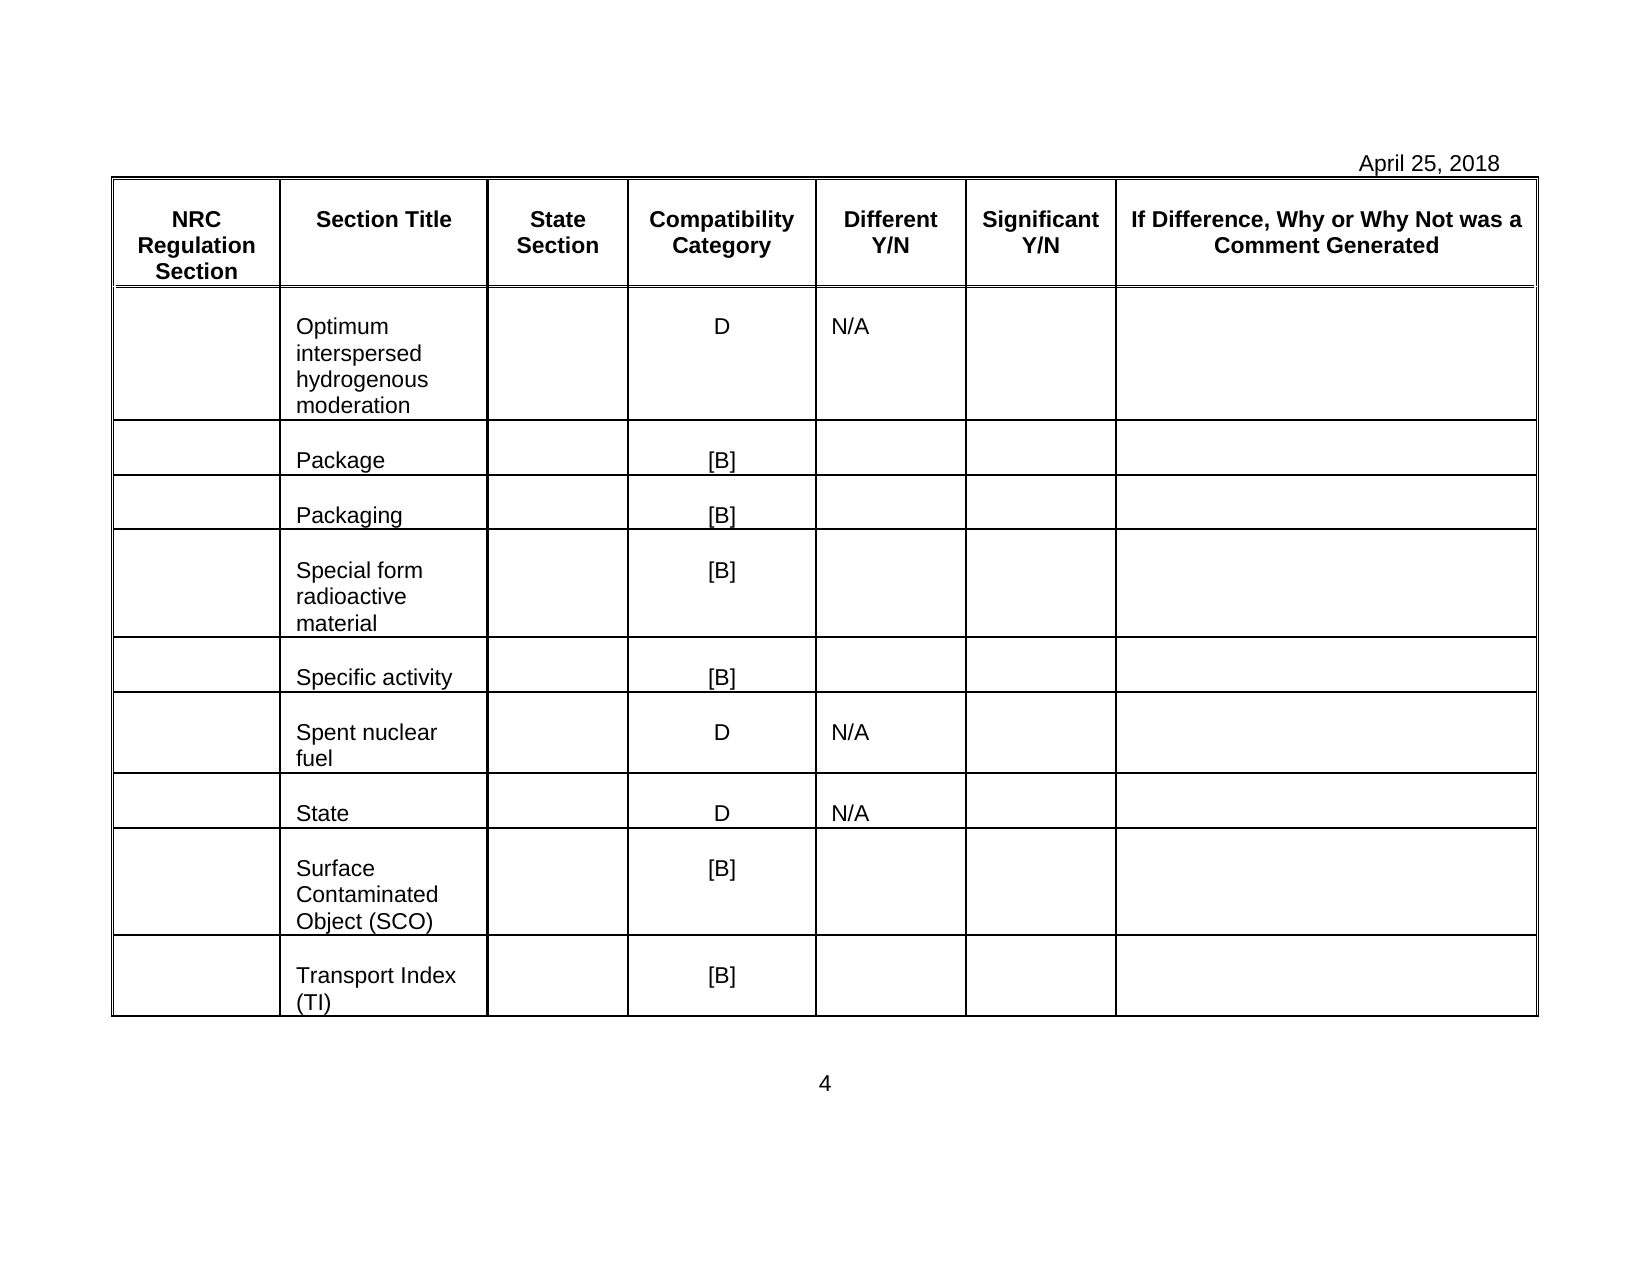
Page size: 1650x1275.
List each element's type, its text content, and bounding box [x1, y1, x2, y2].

table_header If Difference, Why or Why Not was a Comment Generated [1117, 180, 1536, 285]
table_cell [489, 936, 627, 1015]
table_cell [489, 288, 627, 419]
table_cell [967, 638, 1115, 691]
table_cell N/A [817, 774, 965, 827]
table_cell N/A [817, 693, 965, 772]
table_cell [113, 285, 279, 419]
table_cell [B] [629, 476, 815, 528]
table_header Different Y/N [817, 180, 965, 285]
table_cell [1117, 530, 1536, 636]
table_cell [967, 774, 1115, 827]
table_cell [489, 638, 627, 691]
table_cell [1117, 476, 1536, 528]
table_cell [114, 421, 279, 473]
table_cell [B] [629, 530, 815, 636]
table_cell [1117, 829, 1536, 934]
table_cell D [629, 288, 815, 419]
table_cell [817, 421, 965, 473]
table_cell Package [281, 421, 486, 473]
table_cell [B] [629, 421, 815, 473]
table_cell [114, 530, 279, 636]
table_cell Specific activity [281, 638, 486, 691]
table_cell [489, 421, 627, 473]
table_cell [1117, 936, 1536, 1015]
table_cell [1117, 285, 1537, 419]
table_cell Optimum interspersed hydrogenous moderation [281, 288, 486, 419]
table_cell [B] [629, 936, 815, 1015]
table_cell [489, 530, 627, 636]
table_cell [967, 288, 1115, 419]
table_cell [489, 476, 627, 528]
table_cell [114, 476, 279, 528]
table_cell N/A [817, 288, 965, 419]
table_cell [967, 693, 1115, 772]
table_cell State [281, 774, 486, 827]
table_cell [1117, 693, 1536, 772]
table_cell [967, 476, 1115, 528]
table_cell Spent nuclear fuel [281, 693, 486, 772]
table_header State Section [489, 180, 627, 285]
table_cell [1117, 421, 1536, 473]
table_header NRC Regulation Section [114, 180, 279, 285]
table_cell [489, 829, 627, 934]
table_cell [817, 638, 965, 691]
table_cell Special form radioactive material [281, 530, 486, 636]
table_cell [114, 829, 279, 934]
table_cell [967, 530, 1115, 636]
table_cell [114, 774, 279, 827]
table_cell [817, 530, 965, 636]
table_cell D [629, 774, 815, 827]
table_cell [967, 829, 1115, 934]
table_cell [817, 936, 965, 1015]
table_cell [967, 421, 1115, 473]
table_header Section Title [281, 180, 486, 285]
table_cell [489, 693, 627, 772]
table_cell Surface Contaminated Object (SCO) [281, 829, 486, 934]
table_cell [B] [629, 829, 815, 934]
table_cell [114, 936, 279, 1015]
table_cell [817, 829, 965, 934]
table_header Compatibility Category [629, 180, 815, 285]
table_header Significant Y/N [967, 180, 1115, 285]
table_cell [B] [629, 638, 815, 691]
table_cell [1117, 638, 1536, 691]
table_cell [114, 693, 279, 772]
table_cell D [629, 693, 815, 772]
table_cell Packaging [281, 476, 486, 528]
table_cell [967, 936, 1115, 1015]
table_cell [1117, 774, 1536, 827]
table_cell [817, 476, 965, 528]
table_cell [114, 638, 279, 691]
table_cell Transport Index (TI) [281, 936, 486, 1015]
table_cell [489, 774, 627, 827]
